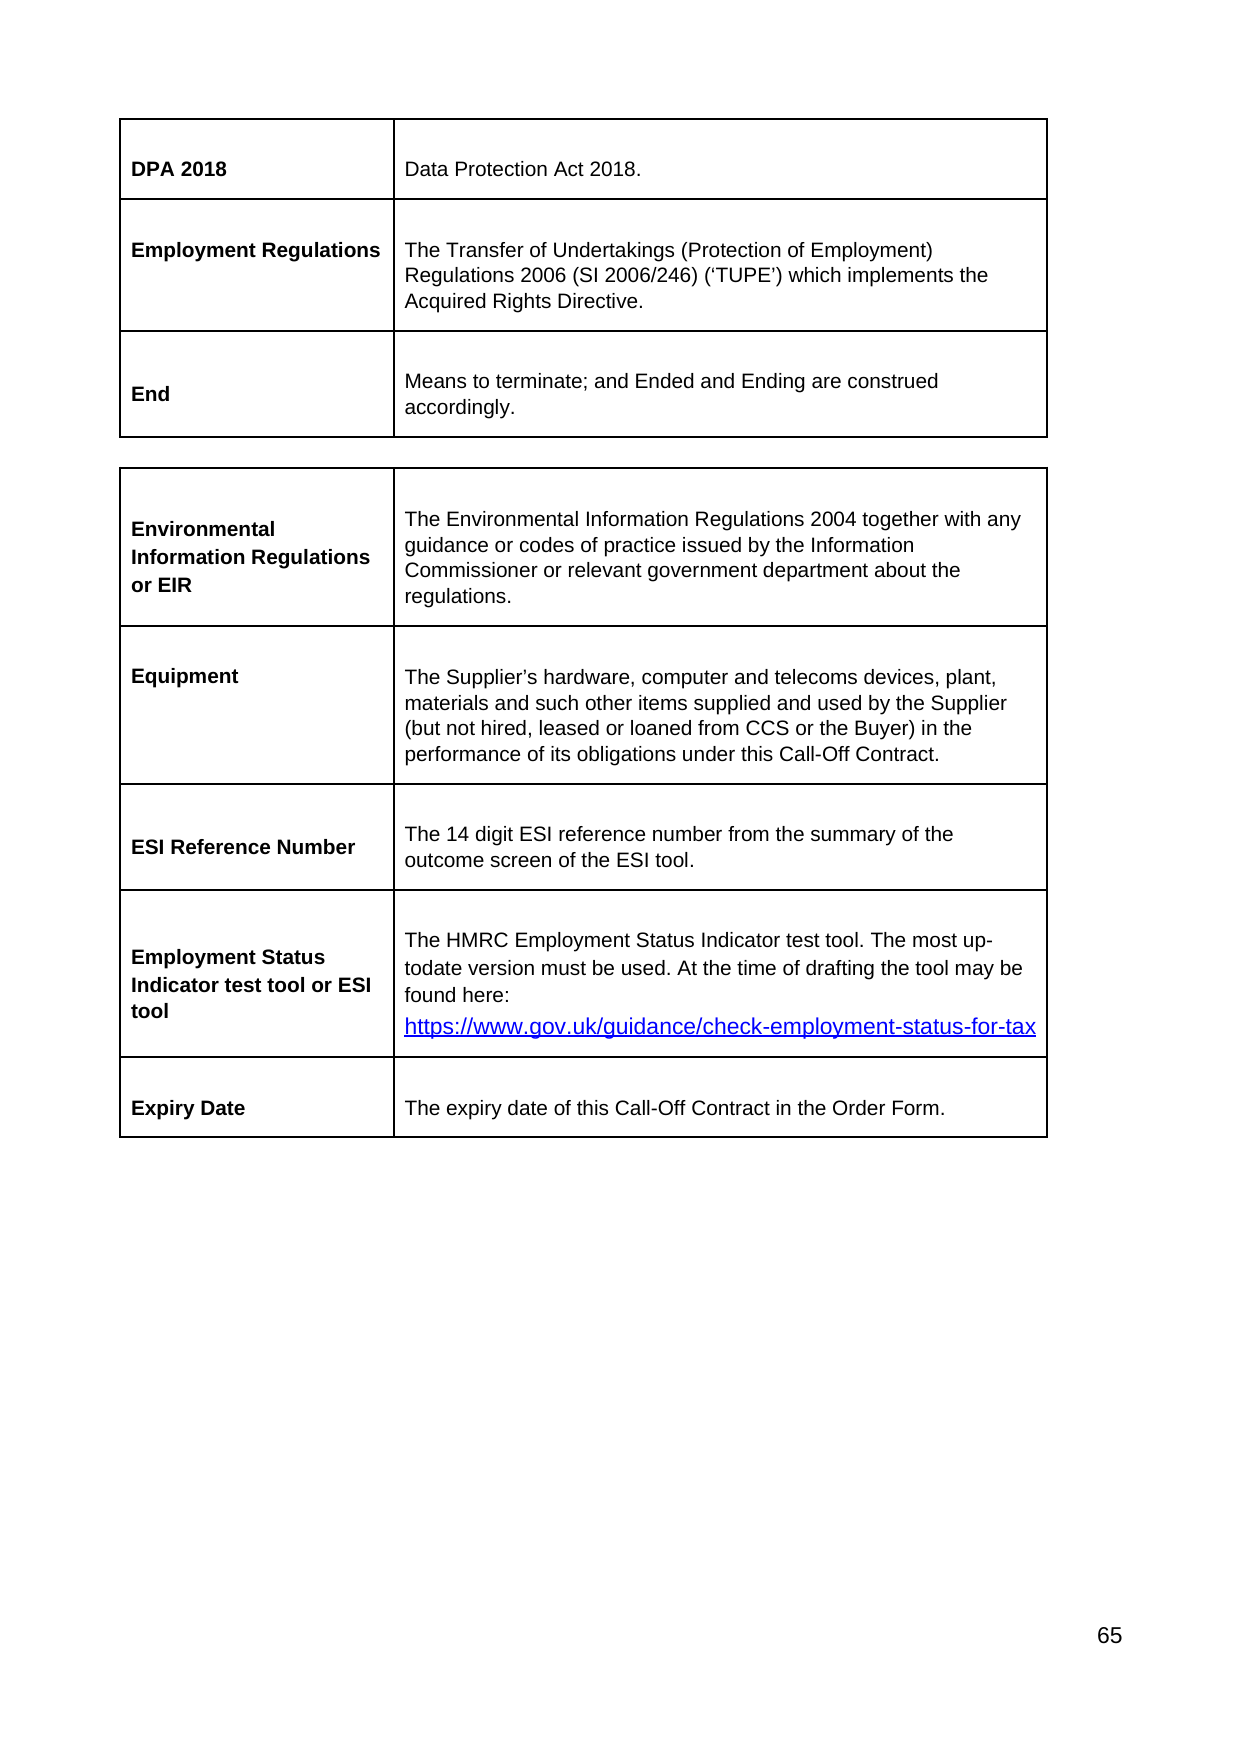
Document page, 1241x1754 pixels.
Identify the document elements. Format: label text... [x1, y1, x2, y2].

table_cell Data Protection Act 2018. [395, 120, 1046, 198]
table_header Environmental Information Regulations or EIR [121, 469, 393, 625]
table_cell The HMRC Employment Status Indicator test tool. The most up-todate version must be used. At the time of drafting the tool may be found here: https://www.gov.uk/guidance/check-employment-status-for-tax [395, 891, 1046, 1056]
table_cell Expiry Date [121, 1058, 393, 1136]
table_cell Employment Status Indicator test tool or ESI tool [121, 891, 393, 1056]
table_cell Employment Regulations [121, 200, 393, 330]
table_cell The Supplier’s hardware, computer and telecoms devices, plant, materials and such other items supplied and used by the Supplier (but not hired, leased or loaned from CCS or the Buyer) in the performance of its obligations under this Call-Off Contract. [395, 627, 1046, 783]
table_cell The 14 digit ESI reference number from the summary of the outcome screen of the ESI tool. [395, 785, 1046, 889]
table_cell Equipment [121, 627, 393, 783]
table_cell DPA 2018 [121, 120, 393, 198]
table_cell ESI Reference Number [121, 785, 393, 889]
table_header The Environmental Information Regulations 2004 together with any guidance or codes of practice issued by the Information Commissioner or relevant government department about the regulations. [395, 469, 1046, 625]
table_cell End [121, 332, 393, 436]
table_cell Means to terminate; and Ended and Ending are construed accordingly. [395, 332, 1046, 436]
table_cell The expiry date of this Call-Off Contract in the Order Form. [395, 1058, 1046, 1136]
table_cell The Transfer of Undertakings (Protection of Employment) Regulations 2006 (SI 2006/246) (‘TUPE’) which implements the Acquired Rights Directive. [395, 200, 1046, 330]
